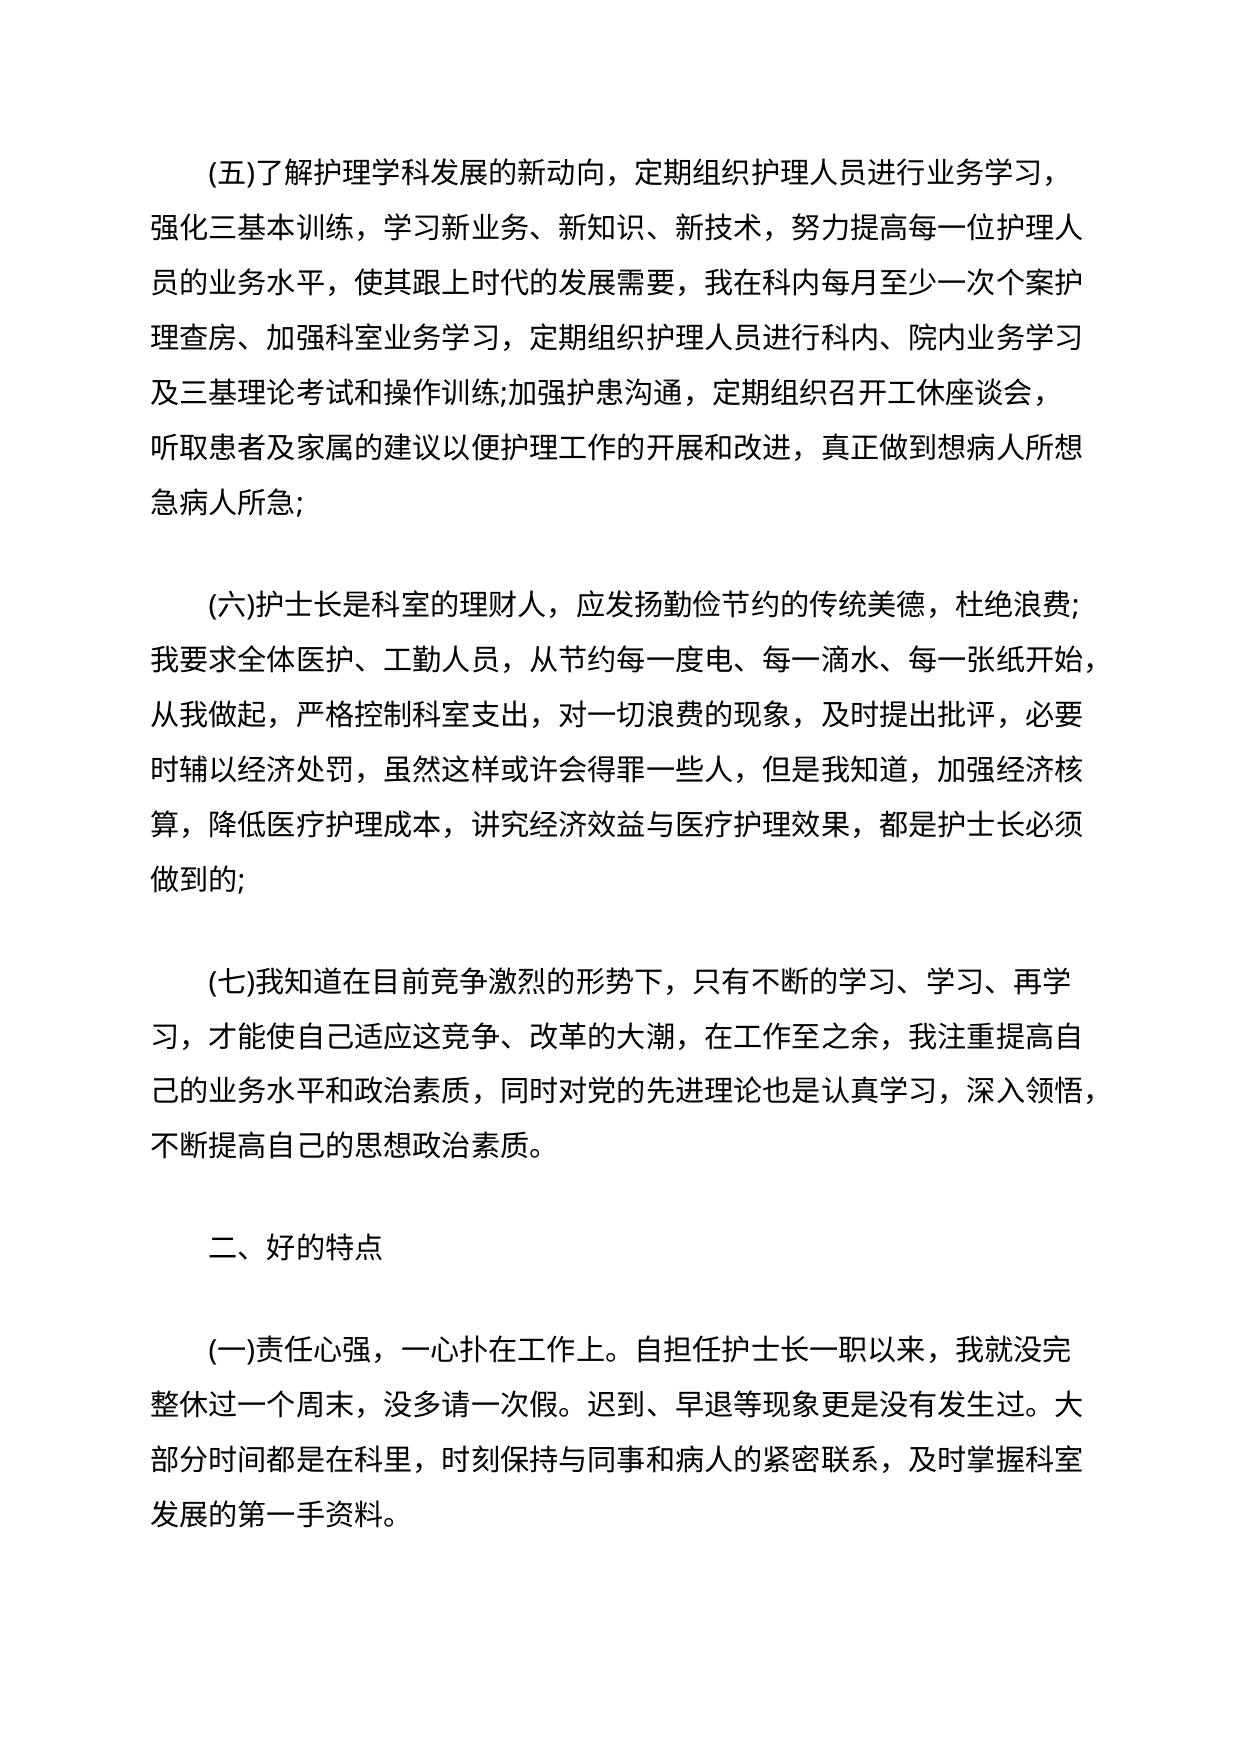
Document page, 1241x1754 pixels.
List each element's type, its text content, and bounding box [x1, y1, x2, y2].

text (六)护士长是科室的理财人，应发扬勤俭节约的传统美德，杜绝浪费;我要求全体医护、工勤人员，从节约每一度电、每一滴水、每一张纸开始，从我做起，严格控制科室支出，对一切浪费的现象，及时提出批评，必要时辅以经济处罚，虽然这样或许会得罪一些人，但是我知道，加强经济核算，降低医疗护理成本，讲究经济效益与医疗护理效果，都是护士长必须做到的; [150, 582, 1090, 898]
text 二、好的特点 [150, 1225, 1090, 1267]
text (七)我知道在目前竞争激烈的形势下，只有不断的学习、学习、再学习，才能使自己适应这竞争、改革的大潮，在工作至之余，我注重提高自己的业务水平和政治素质，同时对党的先进理论也是认真学习，深入领悟，不断提高自己的思想政治素质。 [150, 958, 1090, 1165]
text (五)了解护理学科发展的新动向，定期组织护理人员进行业务学习，强化三基本训练，学习新业务、新知识、新技术，努力提高每一位护理人员的业务水平，使其跟上时代的发展需要，我在科内每月至少一次个案护理查房、加强科室业务学习，定期组织护理人员进行科内、院内业务学习及三基理论考试和操作训练;加强护患沟通，定期组织召开工休座谈会，听取患者及家属的建议以便护理工作的开展和改进，真正做到想病人所想急病人所急; [150, 150, 1090, 522]
text (一)责任心强，一心扑在工作上。自担任护士长一职以来，我就没完整休过一个周末，没多请一次假。迟到、早退等现象更是没有发生过。大部分时间都是在科里，时刻保持与同事和病人的紧密联系，及时掌握科室发展的第一手资料。 [150, 1326, 1090, 1533]
